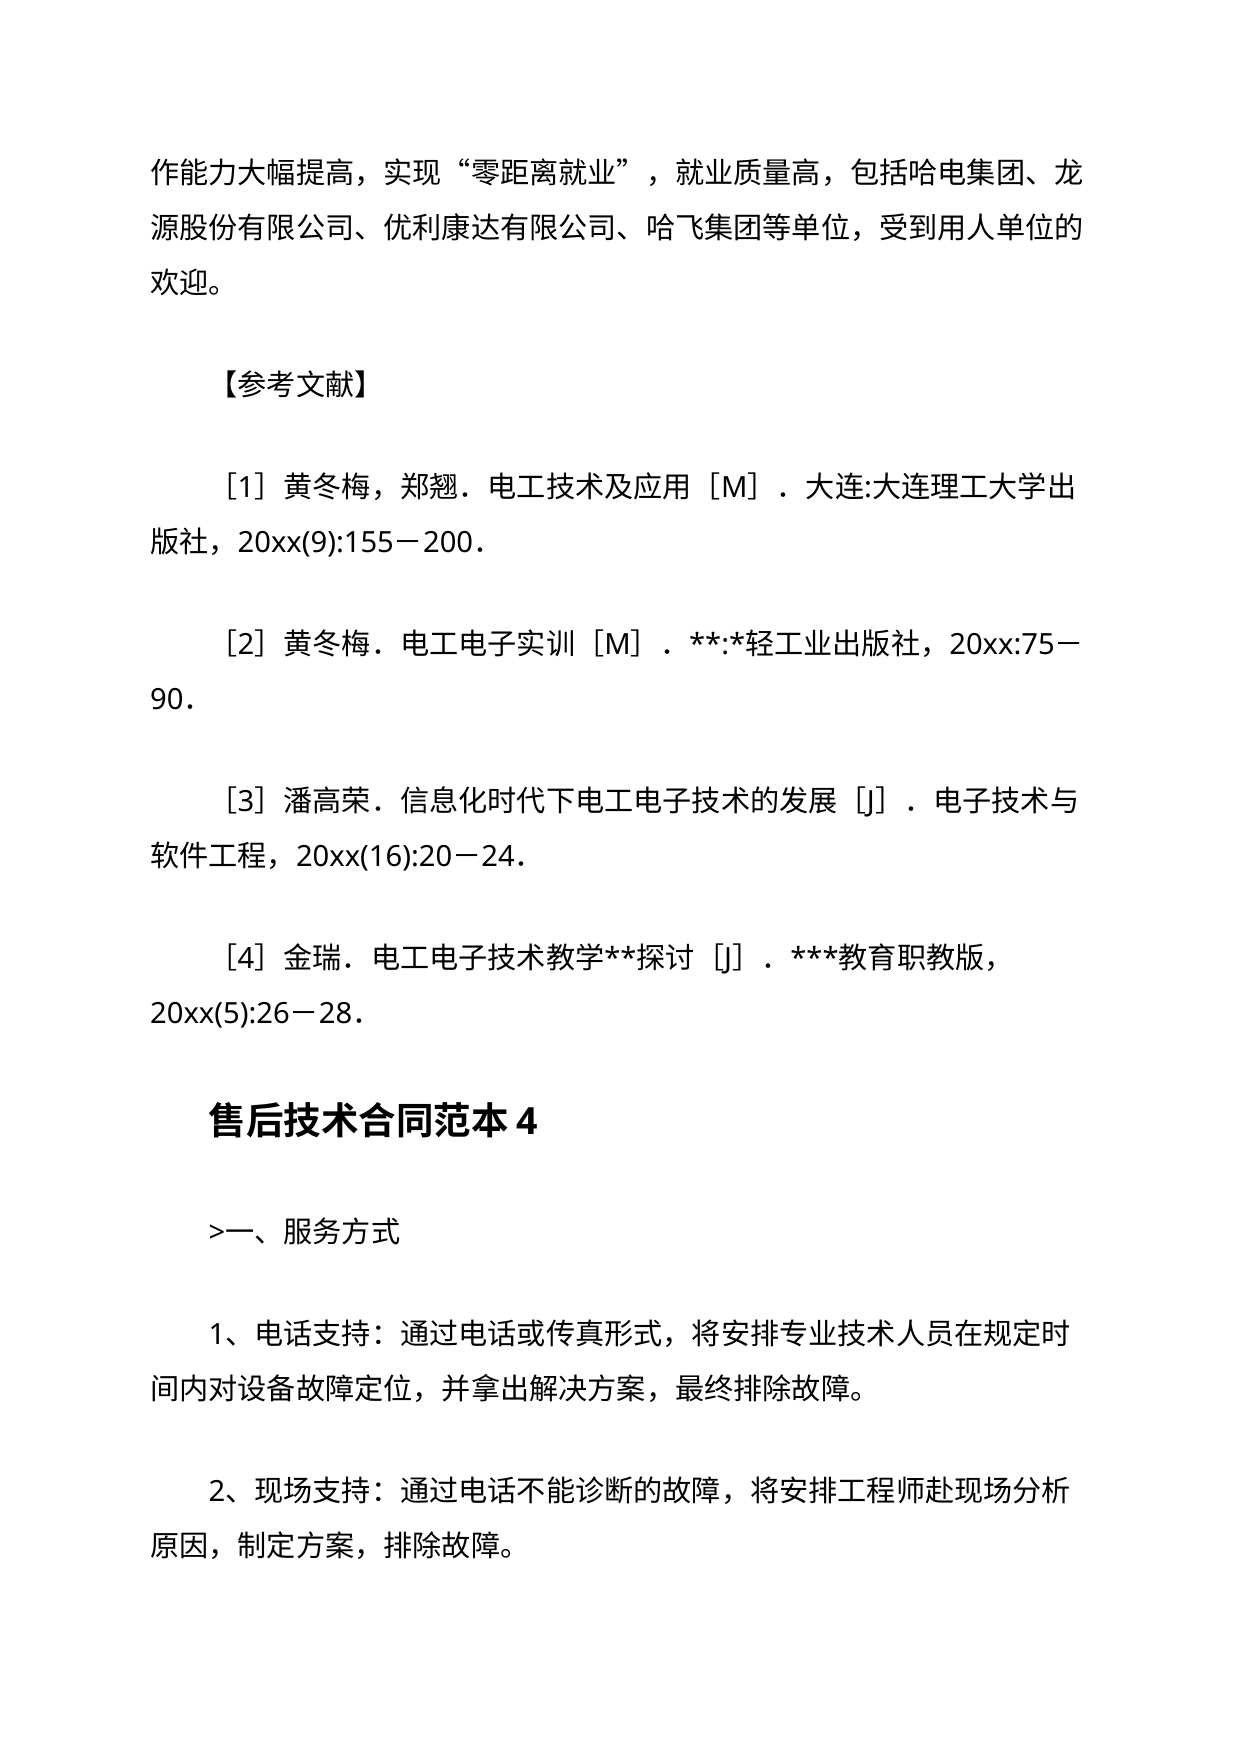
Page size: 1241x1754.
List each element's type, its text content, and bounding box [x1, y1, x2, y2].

text ［2］黄冬梅．电工电子实训［M］．**:*轻工业出版社，20xx:75－90． [150, 620, 1090, 718]
text ［1］黄冬梅，郑翘．电工技术及应用［M］．大连:大连理工大学出版社，20xx(9):155－200． [150, 463, 1090, 561]
text ［4］金瑞．电工电子技术教学**探讨［J］．***教育职教版，20xx(5):26－28． [150, 934, 1090, 1032]
text ［3］潘高荣．信息化时代下电工电子技术的发展［J］．电子技术与软件工程，20xx(16):20－24． [150, 777, 1090, 875]
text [150, 150, 1090, 302]
text 2、现场支持：通过电话不能诊断的故障，将安排工程师赴现场分析原因，制定方案，排除故障。 [150, 1468, 1090, 1565]
text 1、电话支持：通过电话或传真形式，将安排专业技术人员在规定时间内对设备故障定位，并拿出解决方案，最终排除故障。 [150, 1311, 1090, 1408]
text >一、服务方式 [150, 1209, 1090, 1251]
text 售后技术合同范本4 [150, 1091, 1090, 1146]
text 【参考文献】 [150, 362, 1090, 404]
